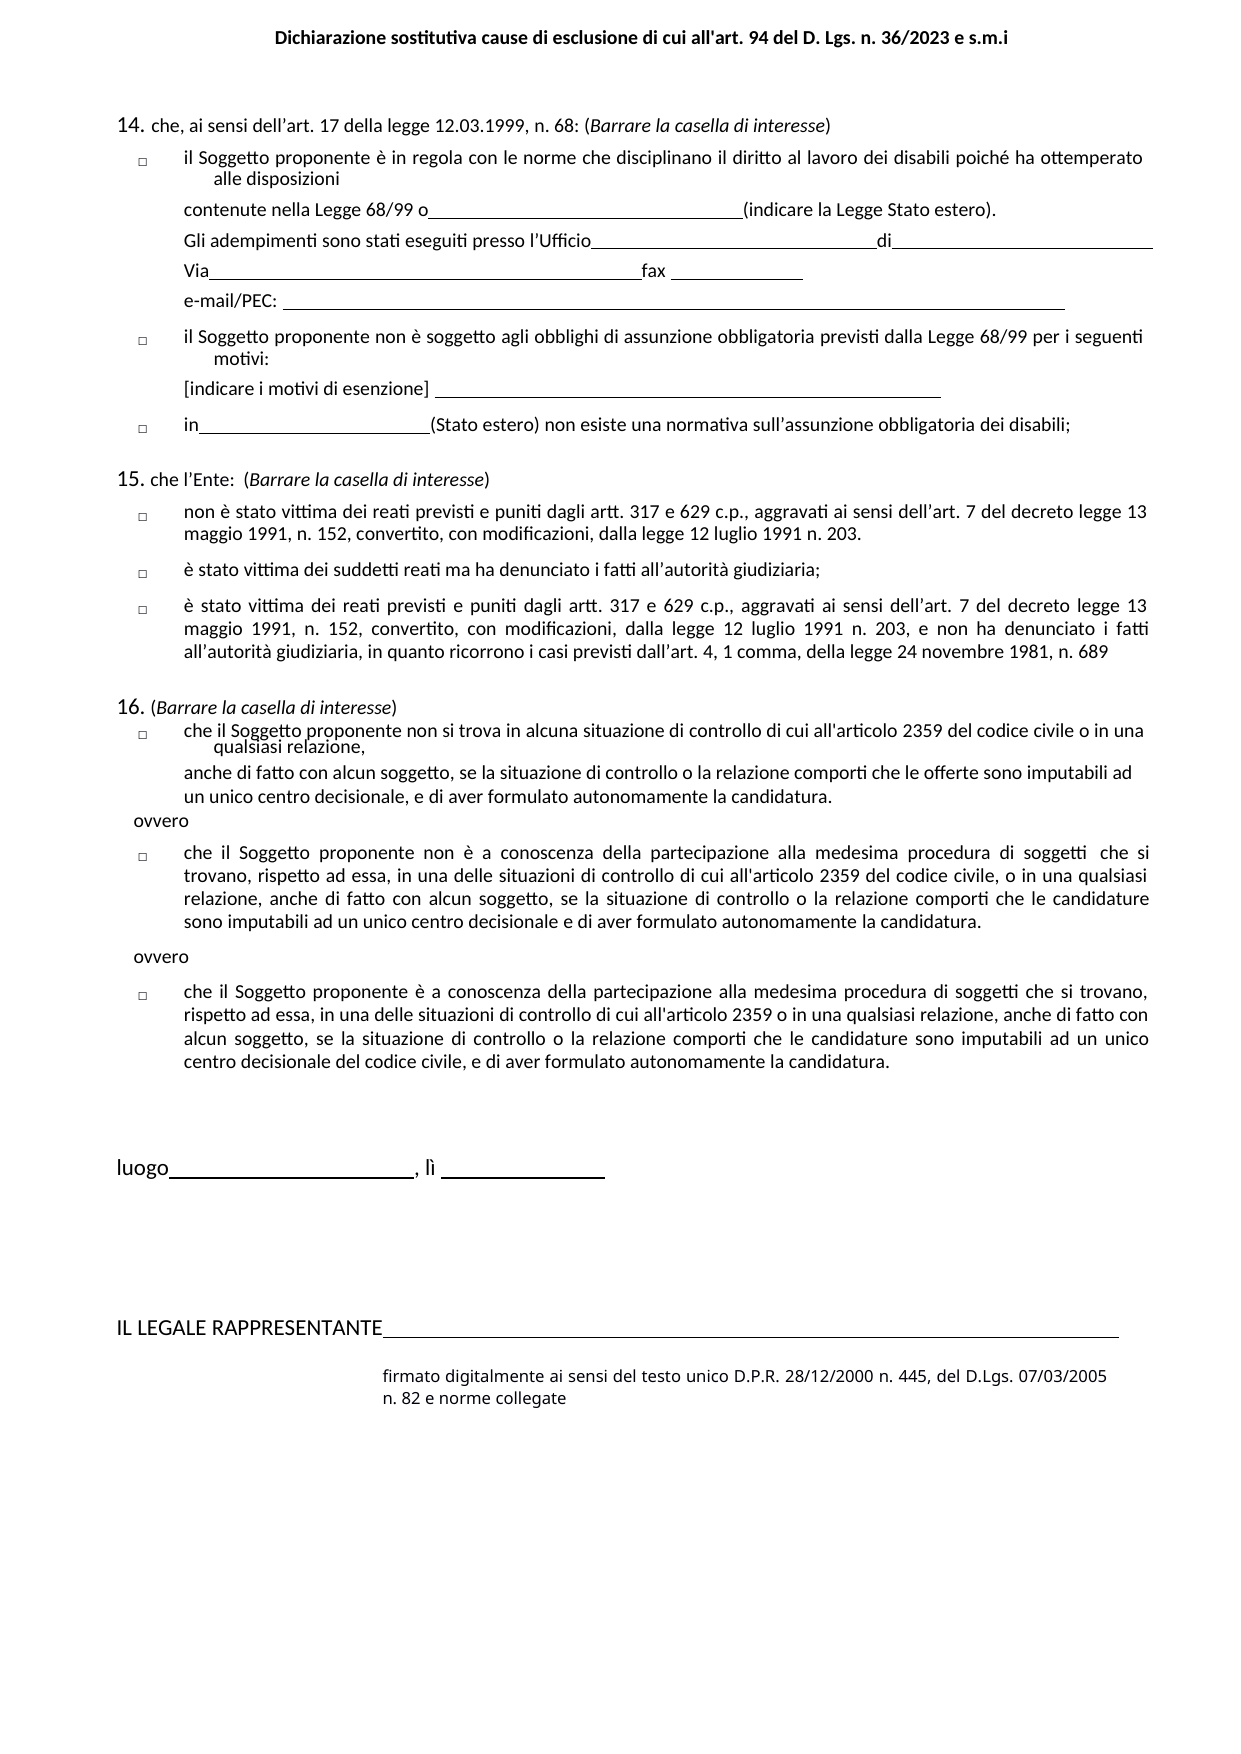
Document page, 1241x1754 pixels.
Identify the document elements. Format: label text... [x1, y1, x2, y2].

list il Soggetto proponente è in regola con le norme che disciplinano il diritto al lavoro dei disabili poiché ha ottemperato alle disposizioni [138, 146, 1150, 191]
list è stato vittima dei suddetti reati ma ha denunciato i fatti all’autorità giudiziaria; [138, 556, 1178, 582]
text IL LEGALE RAPPRESENTANTE [116, 1313, 1178, 1341]
text firmato digitalmente ai sensi del testo unico D.P.R. 28/12/2000 n. 445, del D.Lgs. 07/03/2005 [382, 1364, 1178, 1387]
text e-mail/PEC: [184, 288, 1178, 313]
text luogo , lì [116, 1153, 1178, 1181]
text anche di fatto con alcun soggetto, se la situazione di controllo o la relazione comporti che le offerte sono imputabili ad un unico centro decisionale, e di aver formulato autonomamente la candidatura. [184, 760, 1138, 808]
list che il Soggetto proponente non si trova in alcuna situazione di controllo di cui all'articolo 2359 del codice civile o in una qualsiasi relazione, [138, 723, 1150, 759]
text Gli adempimenti sono stati eseguiti presso l’Ufficio di [184, 228, 1178, 252]
list che il Soggetto proponente non è a conoscenza della partecipazione alla medesima procedura di soggetti che si trovano, rispetto ad essa, in una delle situazioni di controllo di cui all'articolo 2359 del codice civile, o in una qualsiasi relazione, anche di fatto con alcun soggetto, se la situazione di controllo o la relazione comporti che le candidature sono imputabili ad un unico centro decisionale e di aver formulato autonomamente la candidatura. [138, 839, 1150, 934]
list che il Soggetto proponente è a conoscenza della partecipazione alla medesima procedura di soggetti che si trovano, rispetto ad essa, in una delle situazioni di controllo di cui all'articolo 2359 o in una qualsiasi relazione, anche di fatto con alcun soggetto, se la situazione di controllo o la relazione comporti che le candidature sono imputabili ad un unico centro decisionale del codice civile, e di aver formulato autonomamente la candidatura. [138, 979, 1150, 1073]
list che l’Ente: (Barrare la casella di interesse) [116, 464, 1178, 492]
text [indicare i motivi di esenzione] [184, 377, 1178, 401]
text ovvero [133, 944, 1178, 968]
list (Barrare la casella di interesse) [116, 692, 1178, 720]
text Via fax [184, 258, 1178, 282]
list è stato vittima dei reati previsti e puniti dagli artt. 317 e 629 c.p., aggravati ai sensi dell’art. 7 del decreto legge 13 maggio 1991, n. 152, convertito, con modificazioni, dalla legge 12 luglio 1991 n. 203, e non ha denunciato i fatti all’autorità giudiziaria, in quanto ricorrono i casi previsti dall’art. 4, 1 comma, della legge 24 novembre 1981, n. 689 [138, 593, 1150, 663]
list non è stato vittima dei reati previsti e puniti dagli artt. 317 e 629 c.p., aggravati ai sensi dell’art. 7 del decreto legge 13 maggio 1991, n. 152, convertito, con modificazioni, dalla legge 12 luglio 1991 n. 203. [138, 500, 1150, 546]
text contenute nella Legge 68/99 o (indicare la Legge Stato estero). [184, 197, 1178, 222]
list il Soggetto proponente non è soggetto agli obblighi di assunzione obbligatoria previsti dalla Legge 68/99 per i seguenti motivi: [138, 325, 1150, 370]
list in (Stato estero) non esiste una normativa sull’assunzione obbligatoria dei disabili; [138, 411, 1178, 437]
text ovvero [133, 808, 1178, 833]
list che, ai sensi dell’art. 17 della legge 12.03.1999, n. 68: (Barrare la casella di interesse) [116, 110, 1178, 138]
text n. 82 e norme collegate [382, 1387, 1178, 1409]
